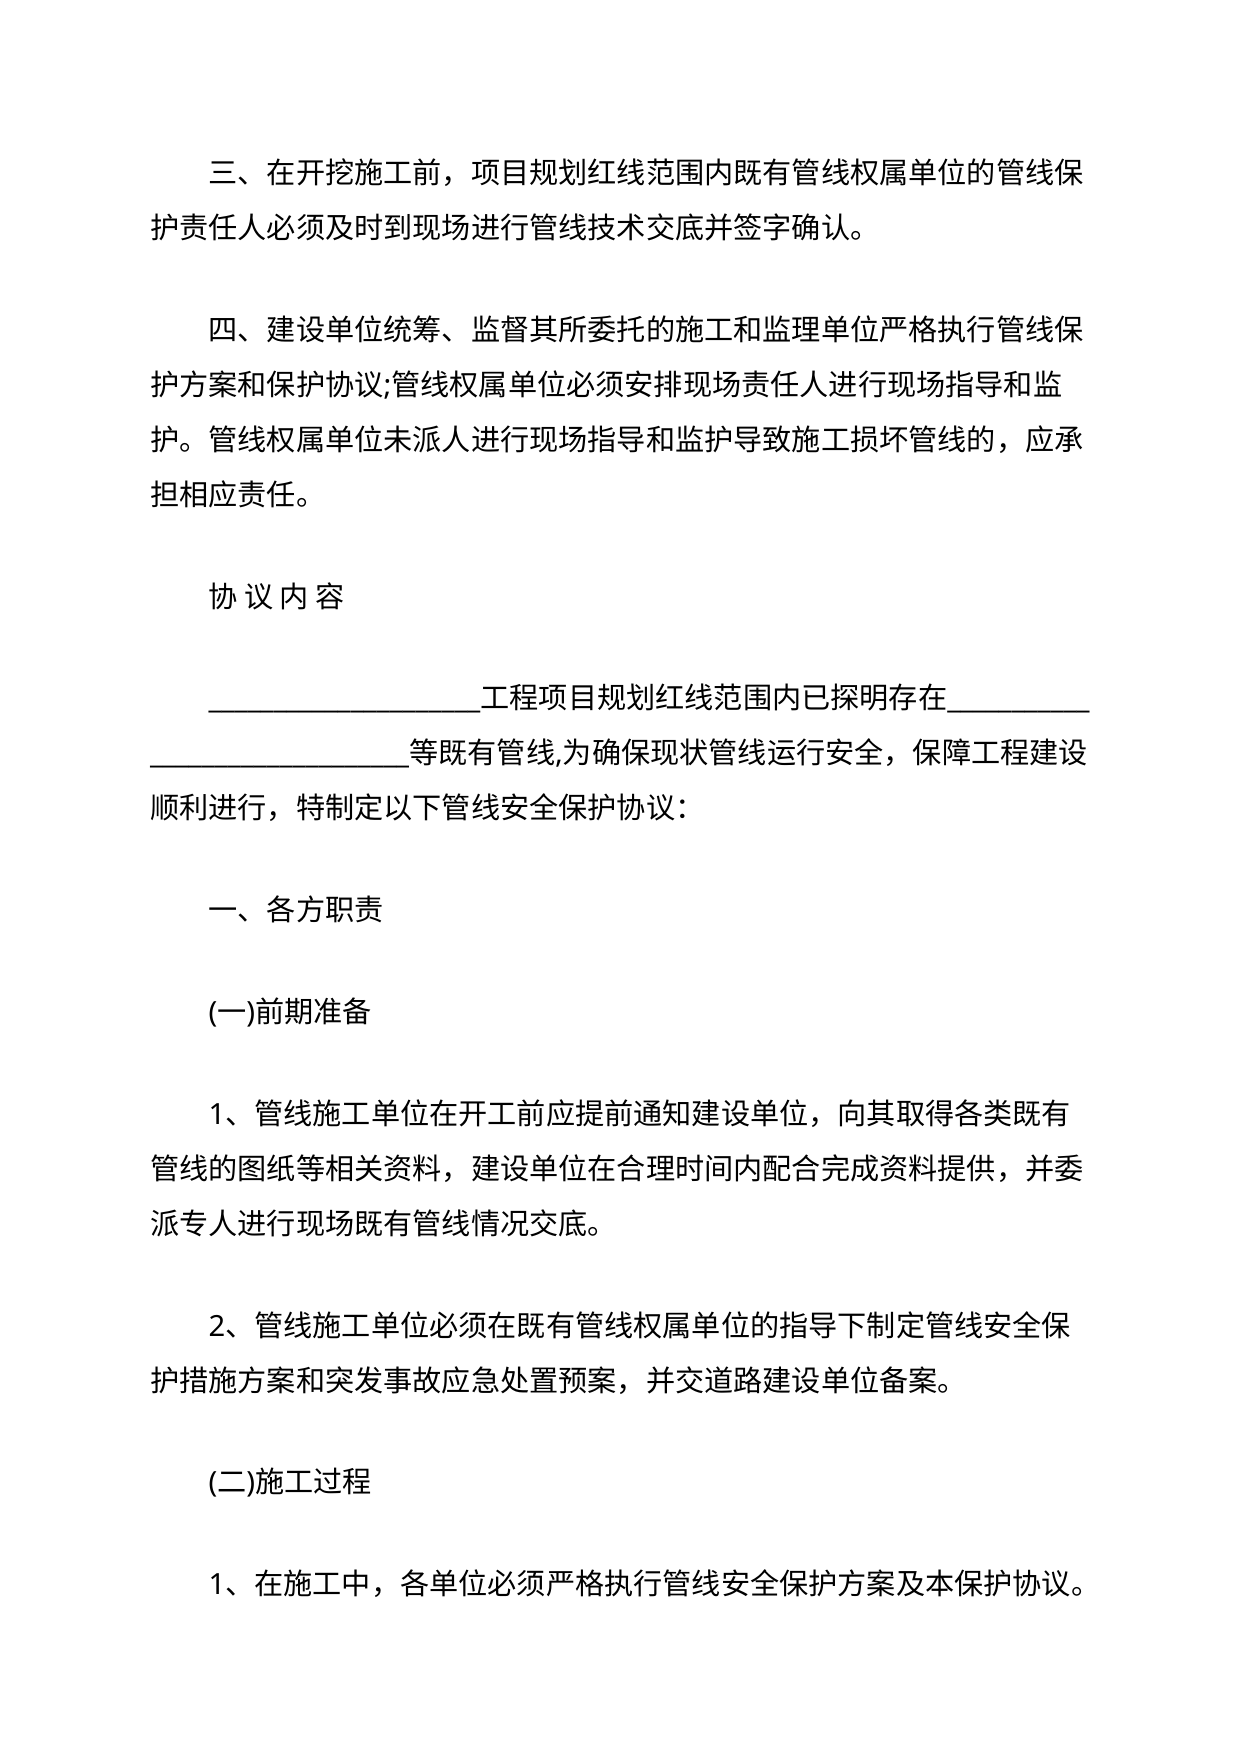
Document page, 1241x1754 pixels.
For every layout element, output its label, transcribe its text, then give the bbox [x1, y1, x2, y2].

text 三、在开挖施工前，项目规划红线范围内既有管线权属单位的管线保护责任人必须及时到现场进行管线技术交底并签字确认。 [150, 150, 1090, 247]
text 协 议 内 容 [150, 573, 1090, 616]
text (一)前期准备 [150, 988, 1090, 1031]
text 2、管线施工单位必须在既有管线权属单位的指导下制定管线安全保护措施方案和突发事故应急处置预案，并交道路建设单位备案。 [150, 1302, 1090, 1399]
text 1、在施工中，各单位必须严格执行管线安全保护方案及本保护协议。 [150, 1561, 1090, 1603]
text 1、管线施工单位在开工前应提前通知建设单位，向其取得各类既有管线的图纸等相关资料，建设单位在合理时间内配合完成资料提供，并委派专人进行现场既有管线情况交底。 [150, 1091, 1090, 1243]
text _____________________工程项目规划红线范围内已探明存在_______________________________等既有管线,为确保现状管线运行安全，保障工程建设顺利进行，特制定以下管线安全保护协议： [150, 675, 1090, 827]
text 四、建设单位统筹、监督其所委托的施工和监理单位严格执行管线保护方案和保护协议;管线权属单位必须安排现场责任人进行现场指导和监护。管线权属单位未派人进行现场指导和监护导致施工损坏管线的，应承担相应责任。 [150, 307, 1090, 514]
text (二)施工过程 [150, 1459, 1090, 1501]
text 一、各方职责 [150, 887, 1090, 929]
